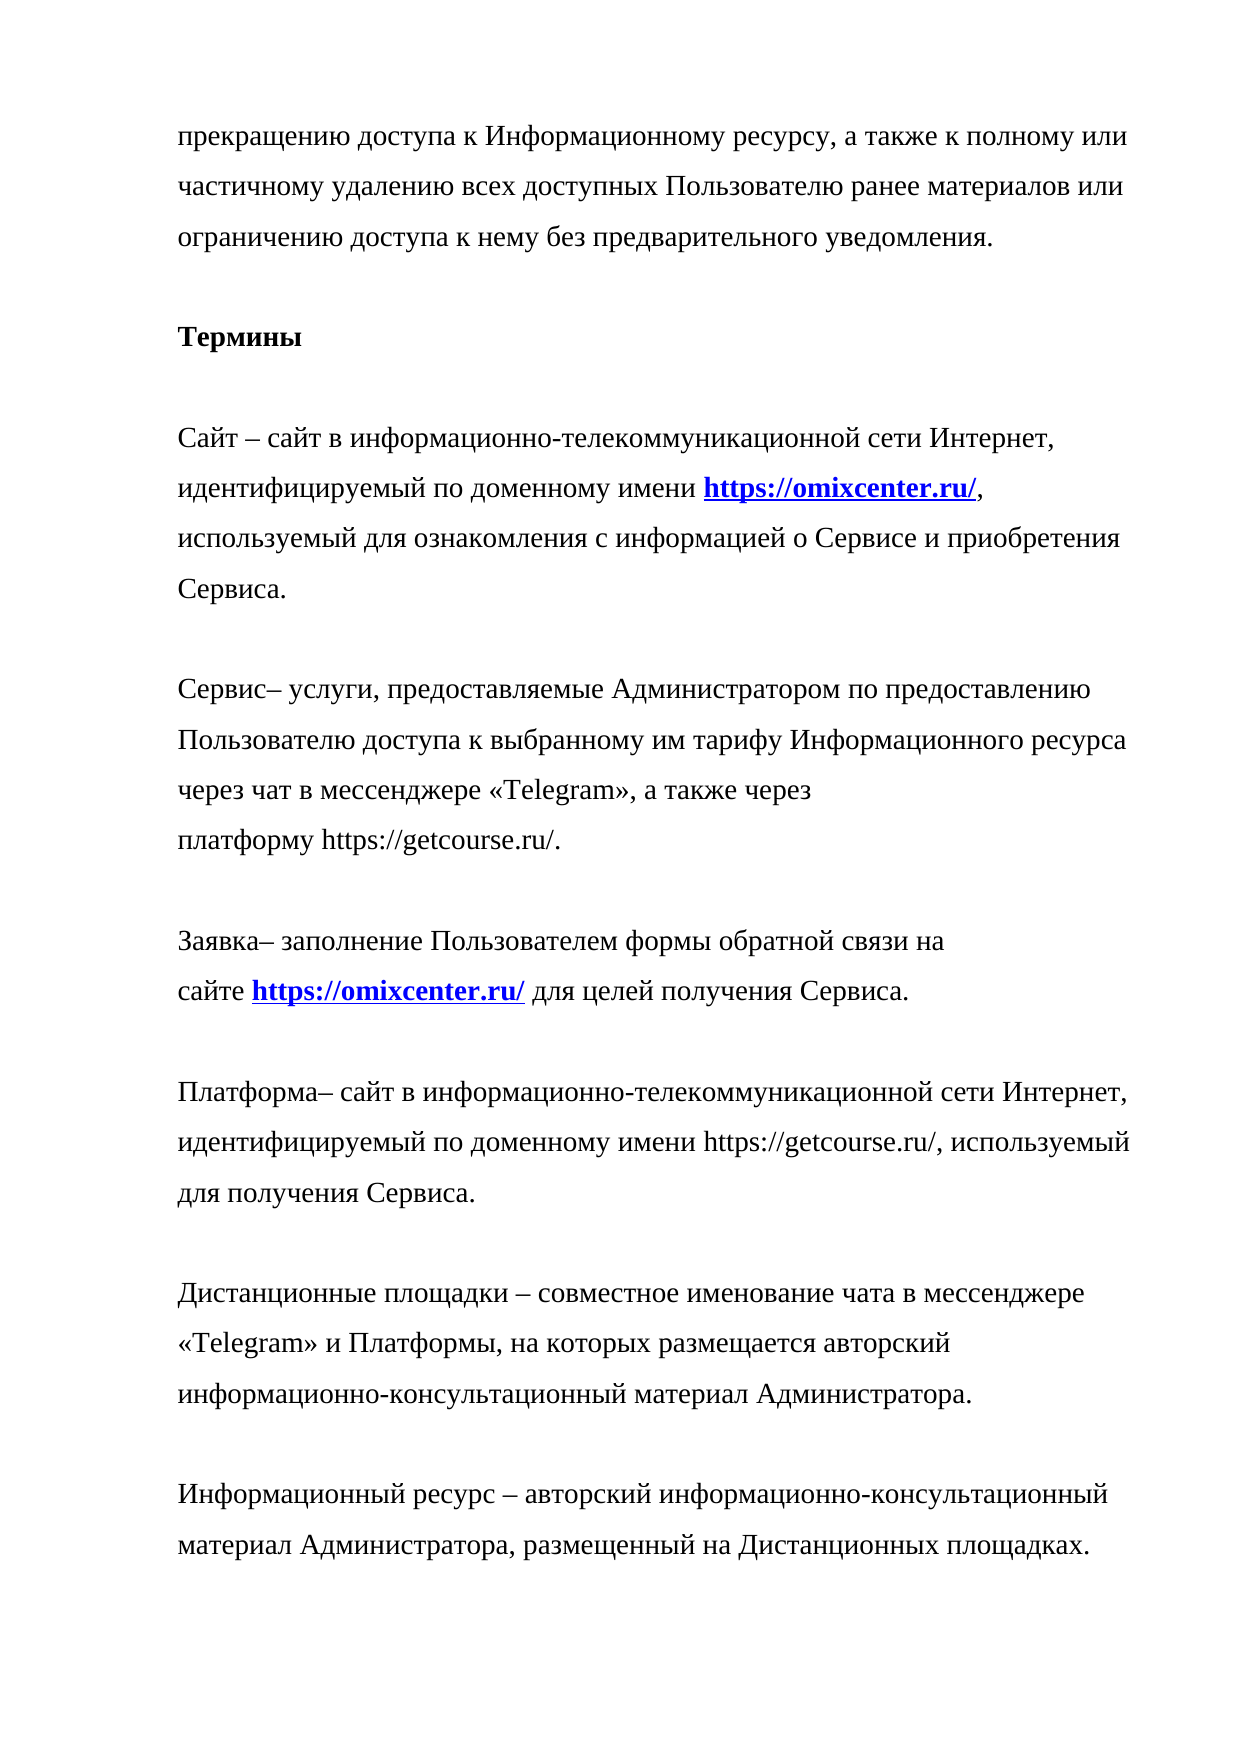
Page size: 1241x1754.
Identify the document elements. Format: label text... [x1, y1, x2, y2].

subtitle Сайт – сайт в информационно-телекоммуникационной сети Интернет, идентифицируемый по доменному имени https://omixcenter.ru/, используемый для ознакомления с информацией о Сервисе и приобретения Сервиса. [177, 370, 1152, 604]
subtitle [177, 621, 1152, 1611]
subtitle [177, 118, 1152, 353]
